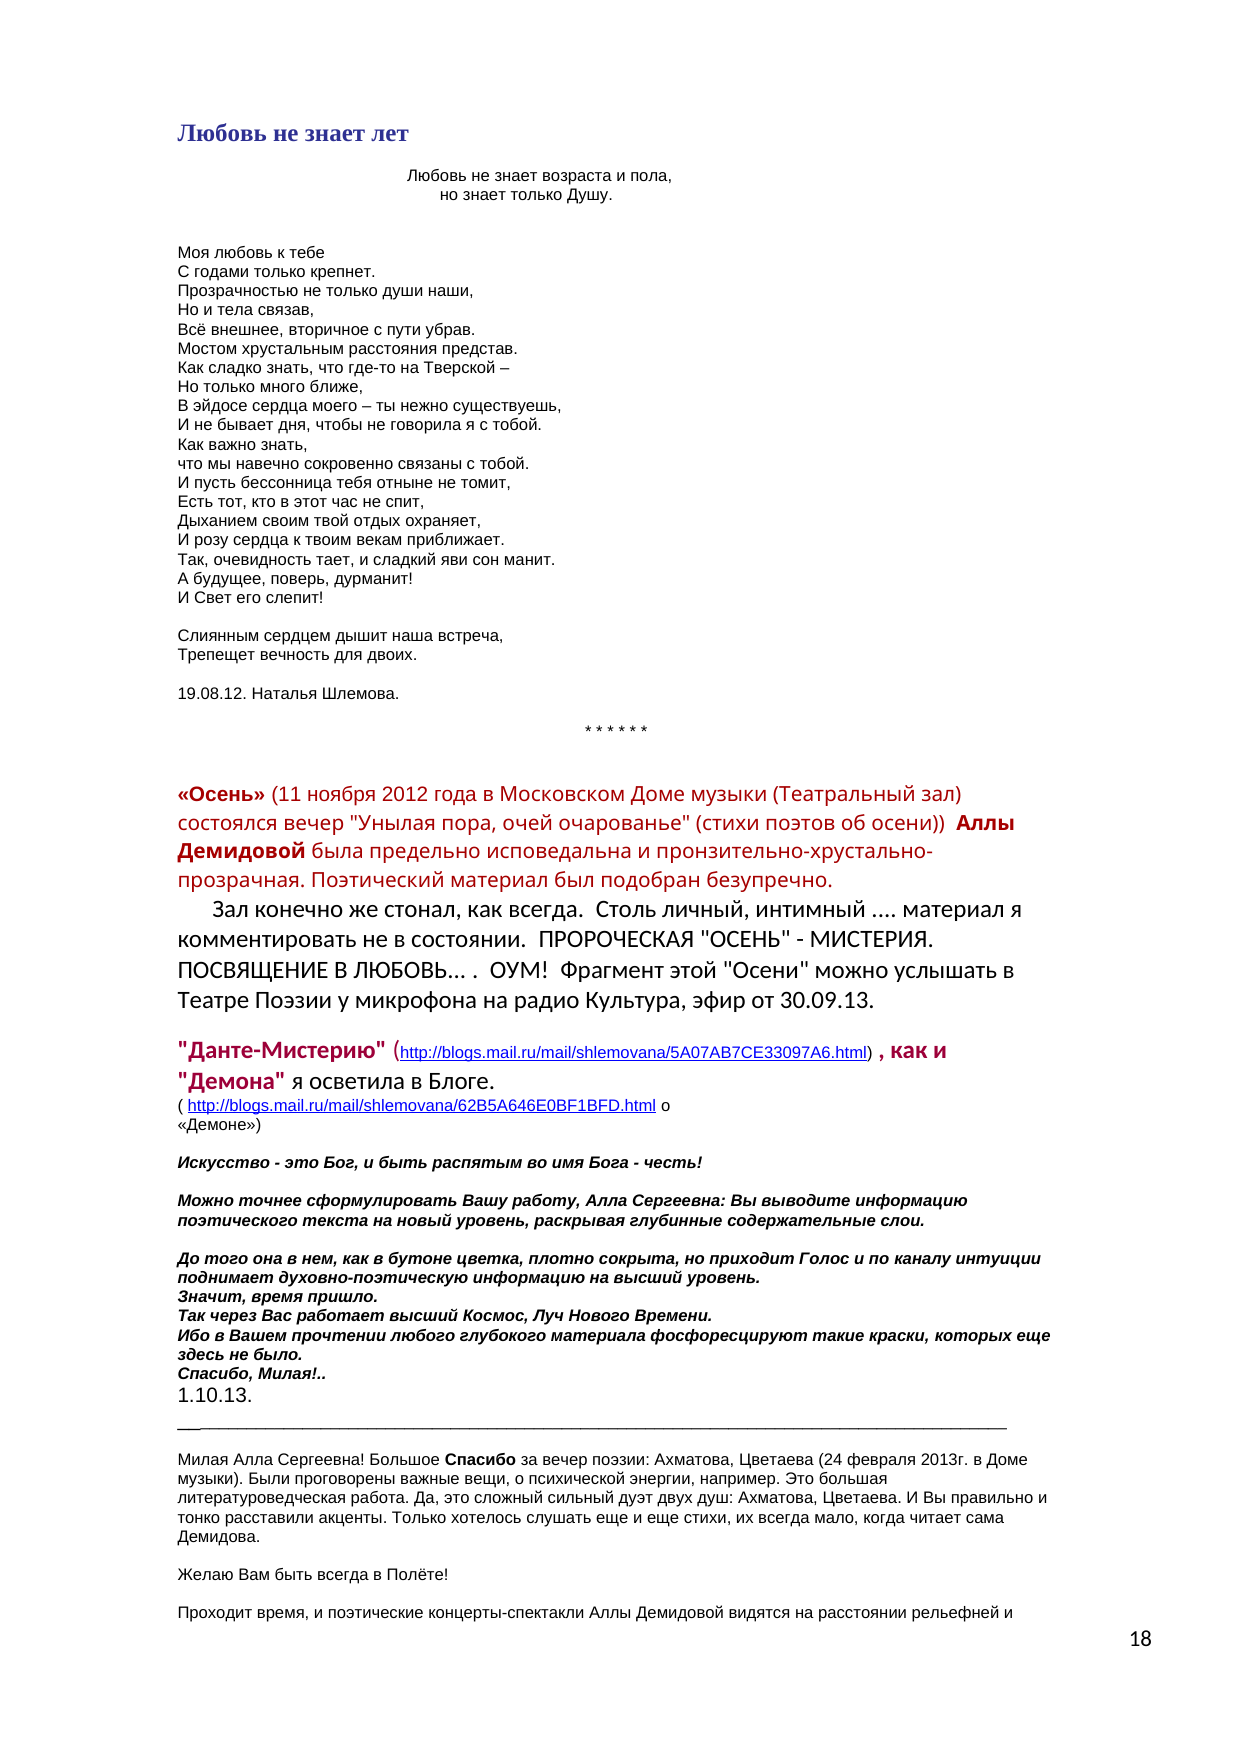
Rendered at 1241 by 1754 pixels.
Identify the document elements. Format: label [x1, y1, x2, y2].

table_header [177, 118, 1054, 1622]
